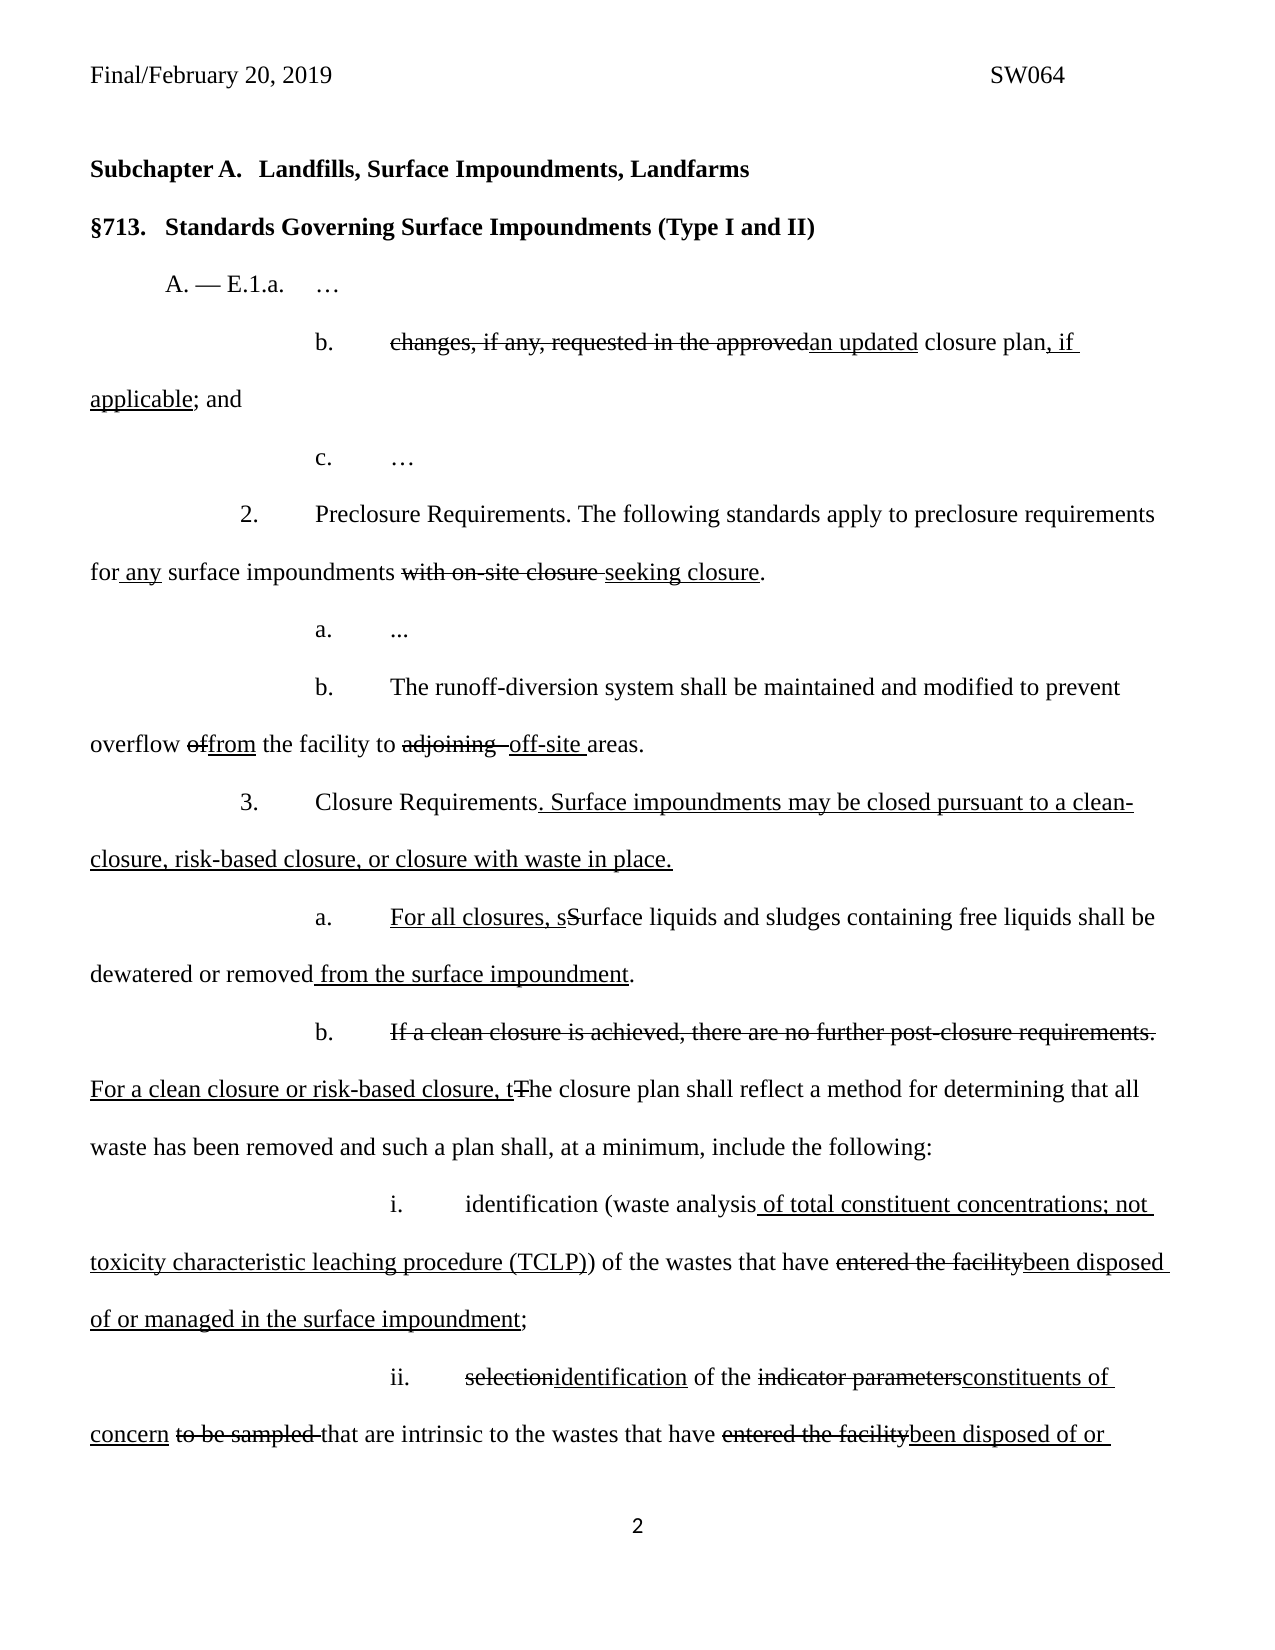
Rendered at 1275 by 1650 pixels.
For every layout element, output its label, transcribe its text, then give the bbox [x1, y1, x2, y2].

text 3. Closure Requirements. Surface impoundments may be closed pursuant to a clean-closure, risk-based closure, or closure with waste in place. [90, 787, 1185, 873]
text b. If a clean closure is achieved, there are no further post-closure requirements. For a clean closure or risk-based closure, tThe closure plan shall reflect a method for determining that all waste has been removed and such a plan shall, at a minimum, include the following: [90, 1017, 1185, 1161]
text c. … [90, 442, 1185, 471]
text 2. Preclosure Requirements. The following standards apply to preclosure requirements for any surface impoundments with on-site closure seeking closure. [90, 499, 1185, 586]
text A. — E.1.a. … [90, 269, 1185, 298]
text b. changes, if any, requested in the approvedan updated closure plan, if applicable; and [90, 327, 1185, 413]
text a. ... [90, 614, 1185, 643]
text Subchapter A. Landfills, Surface Impoundments, Landfarms [90, 154, 1170, 183]
text b. The runoff-diversion system shall be maintained and modified to prevent overflow offrom the facility to adjoining off-site areas. [90, 672, 1185, 758]
text i. identification (waste analysis of total constituent concentrations; not toxicity characteristic leaching procedure (TCLP)) of the wastes that have entered the facilitybeen disposed of or managed in the surface impoundment; [90, 1189, 1185, 1333]
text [90, 1362, 1185, 1448]
text §713. Standards Governing Surface Impoundments (Type I and II) [90, 212, 1185, 241]
text a. For all closures, sSurface liquids and sludges containing free liquids shall be dewatered or removed from the surface impoundment. [90, 902, 1185, 988]
